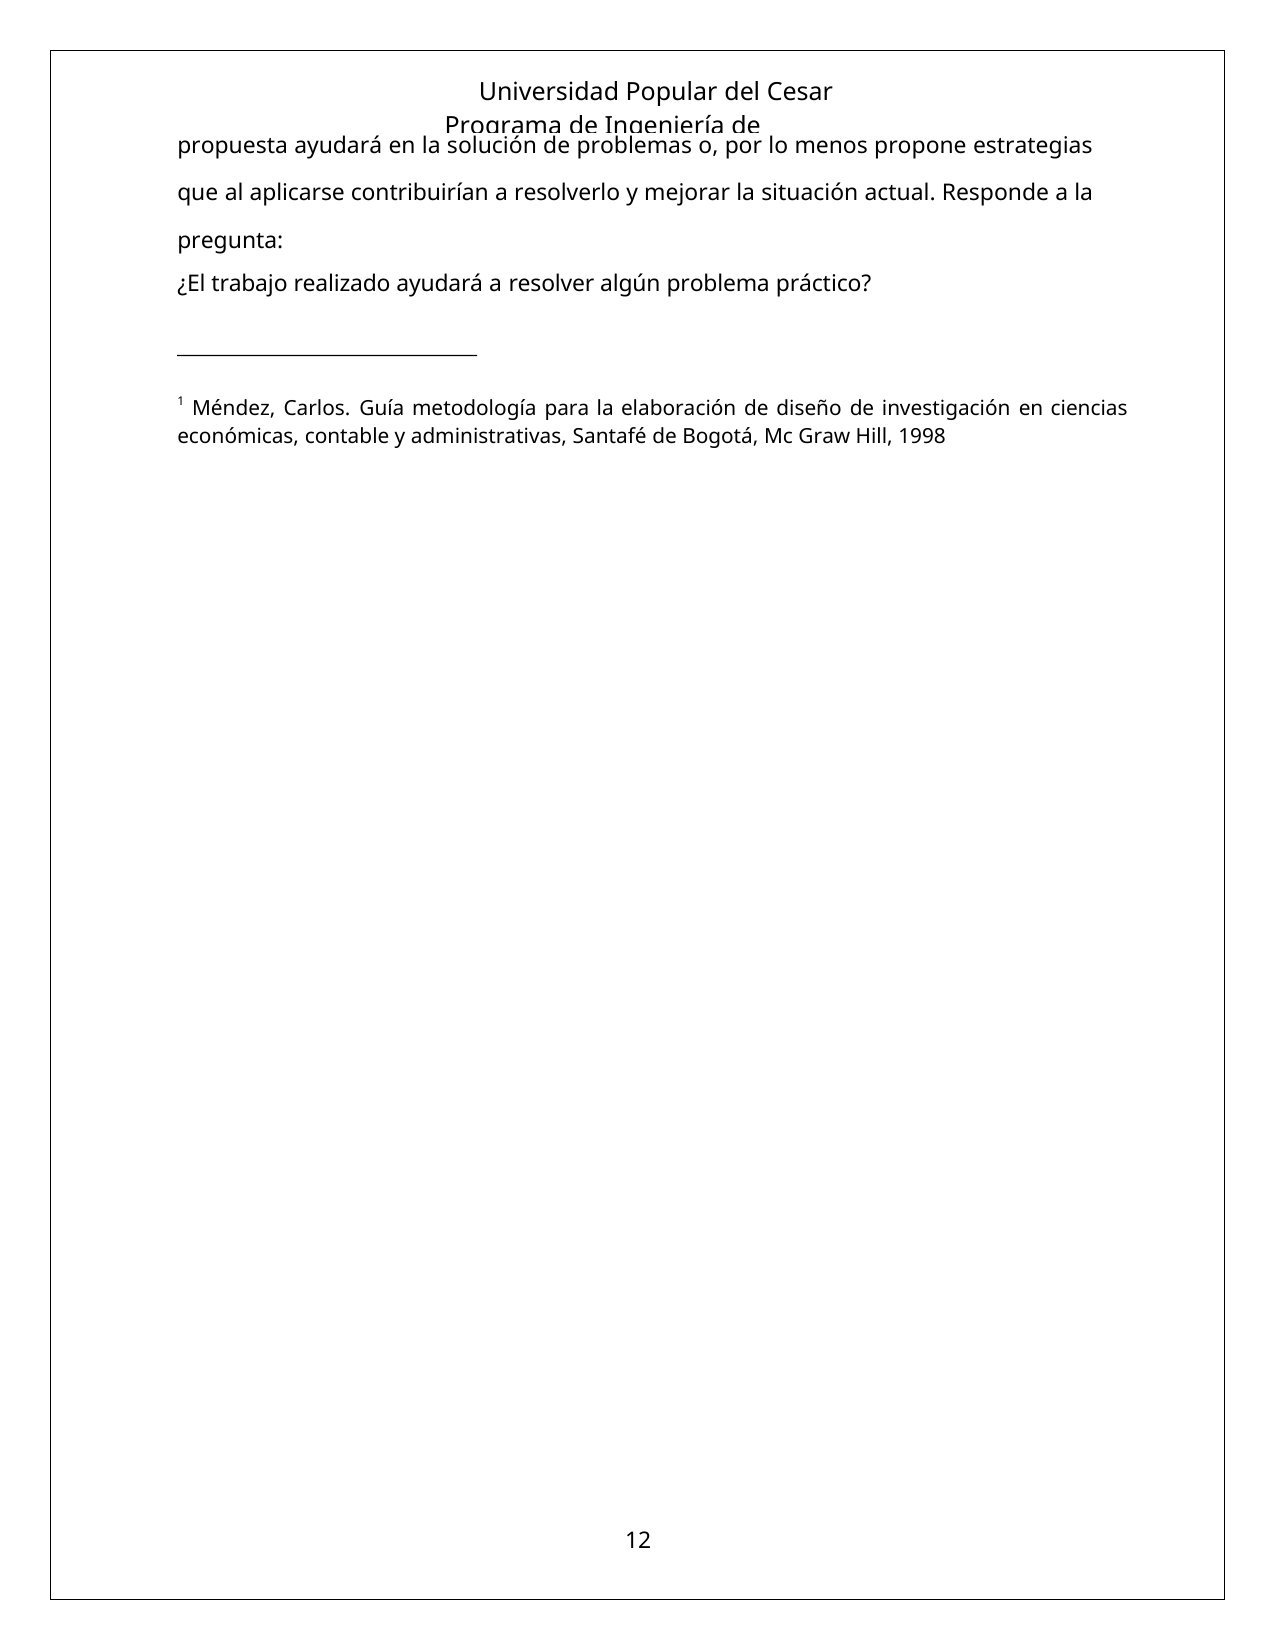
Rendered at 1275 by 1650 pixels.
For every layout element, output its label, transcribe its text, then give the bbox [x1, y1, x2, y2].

text 1 Méndez, Carlos. Guía metodología para la elaboración de diseño de investigación en ciencias económicas, contable y administrativas, Santafé de Bogotá, Mc Graw Hill, 1998 [177, 393, 1202, 449]
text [177, 129, 1094, 255]
text ¿El trabajo realizado ayudará a resolver algún problema práctico? [177, 271, 1202, 297]
